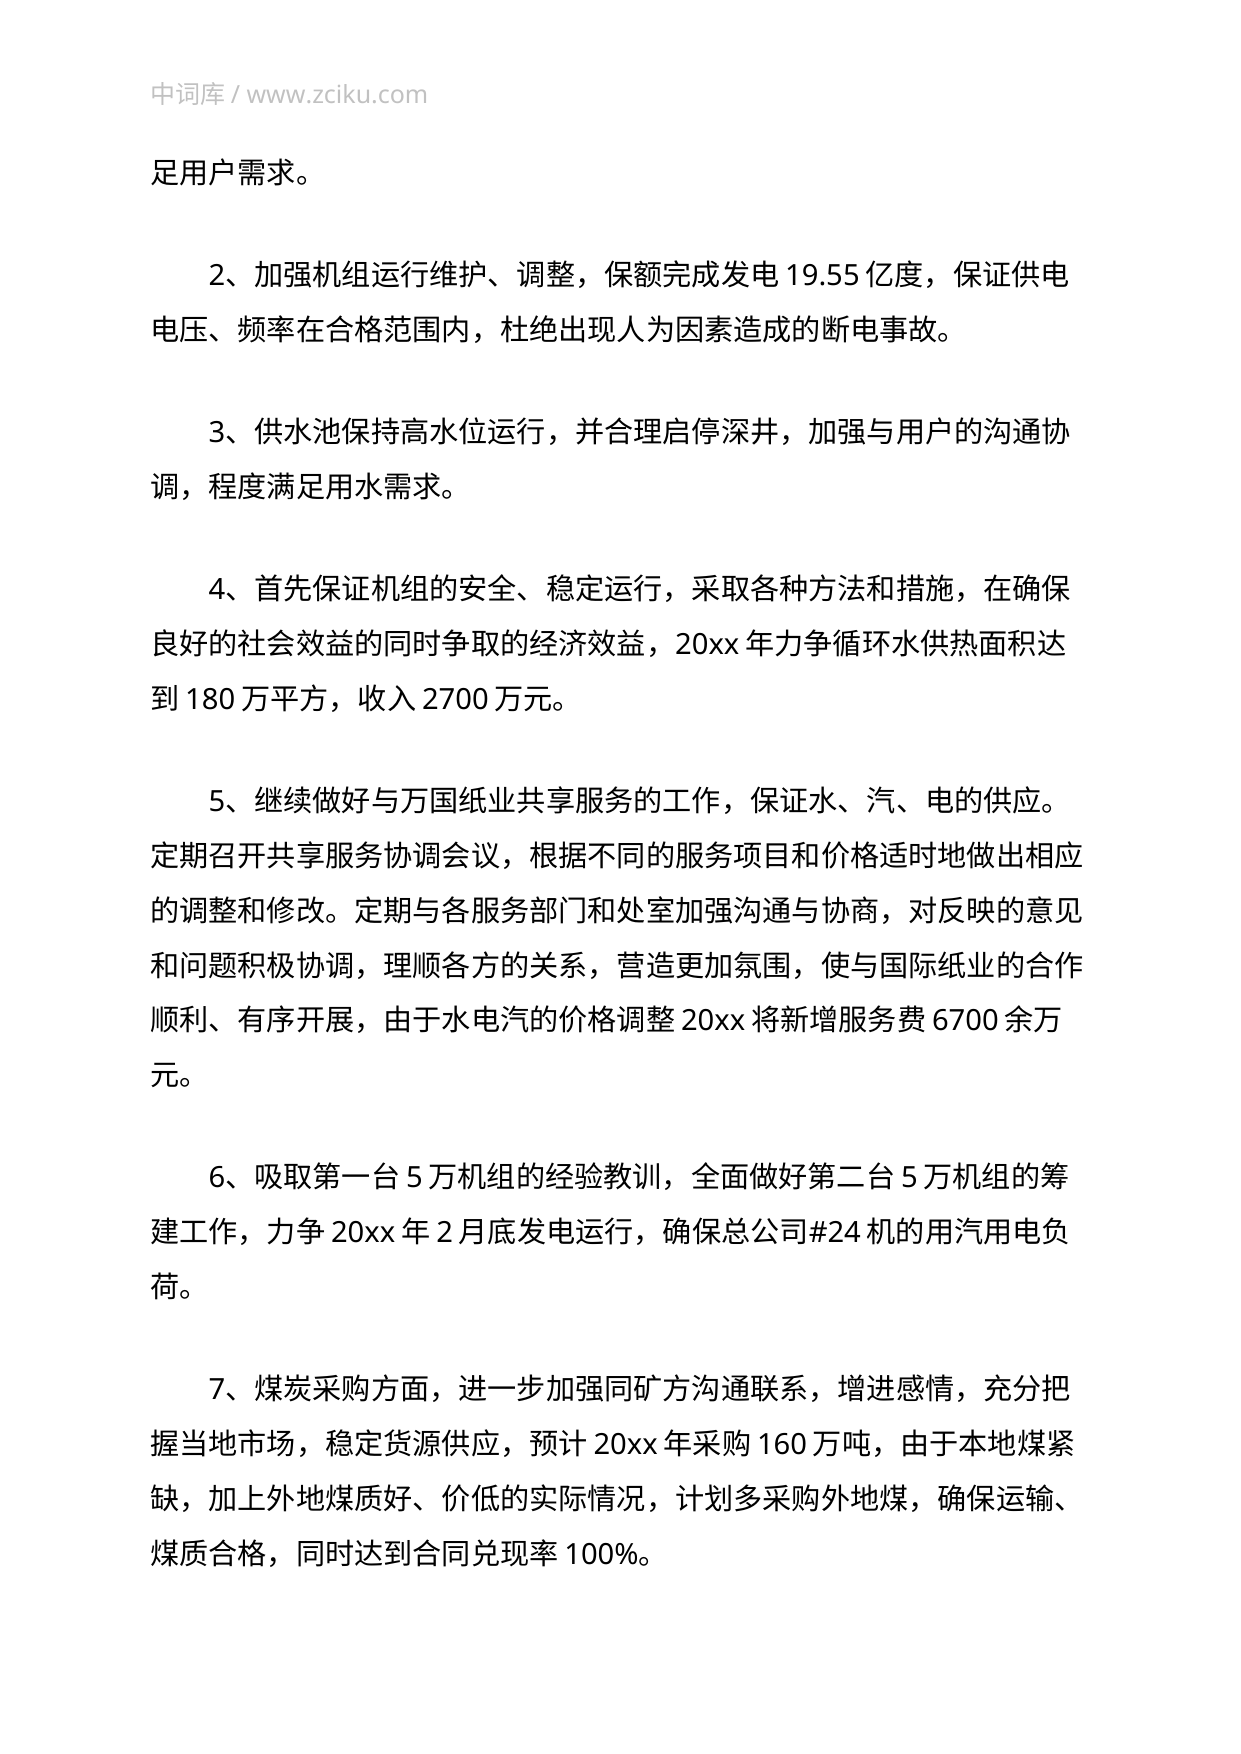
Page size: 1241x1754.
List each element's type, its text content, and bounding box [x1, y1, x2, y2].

text 3、供水池保持高水位运行，并合理启停深井，加强与用户的沟通协调，程度满足用水需求。 [150, 408, 1090, 506]
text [150, 150, 1090, 192]
text 6、吸取第一台5万机组的经验教训，全面做好第二台5万机组的筹建工作，力争20xx年2月底发电运行，确保总公司#24机的用汽用电负荷。 [150, 1154, 1090, 1306]
text 2、加强机组运行维护、调整，保额完成发电19.55亿度，保证供电电压、频率在合格范围内，杜绝出现人为因素造成的断电事故。 [150, 252, 1090, 349]
text 7、煤炭采购方面，进一步加强同矿方沟通联系，增进感情，充分把握当地市场，稳定货源供应，预计20xx年采购160万吨，由于本地煤紧缺，加上外地煤质好、价低的实际情况，计划多采购外地煤，确保运输、煤质合格，同时达到合同兑现率100%。 [150, 1366, 1090, 1573]
text 5、继续做好与万国纸业共享服务的工作，保证水、汽、电的供应。定期召开共享服务协调会议，根据不同的服务项目和价格适时地做出相应的调整和修改。定期与各服务部门和处室加强沟通与协商，对反映的意见和问题积极协调，理顺各方的关系，营造更加氛围，使与国际纸业的合作顺利、有序开展，由于水电汽的价格调整20xx将新增服务费6700余万元。 [150, 777, 1090, 1094]
text 4、首先保证机组的安全、稳定运行，采取各种方法和措施，在确保良好的社会效益的同时争取的经济效益，20xx年力争循环水供热面积达到180万平方，收入2700万元。 [150, 565, 1090, 718]
